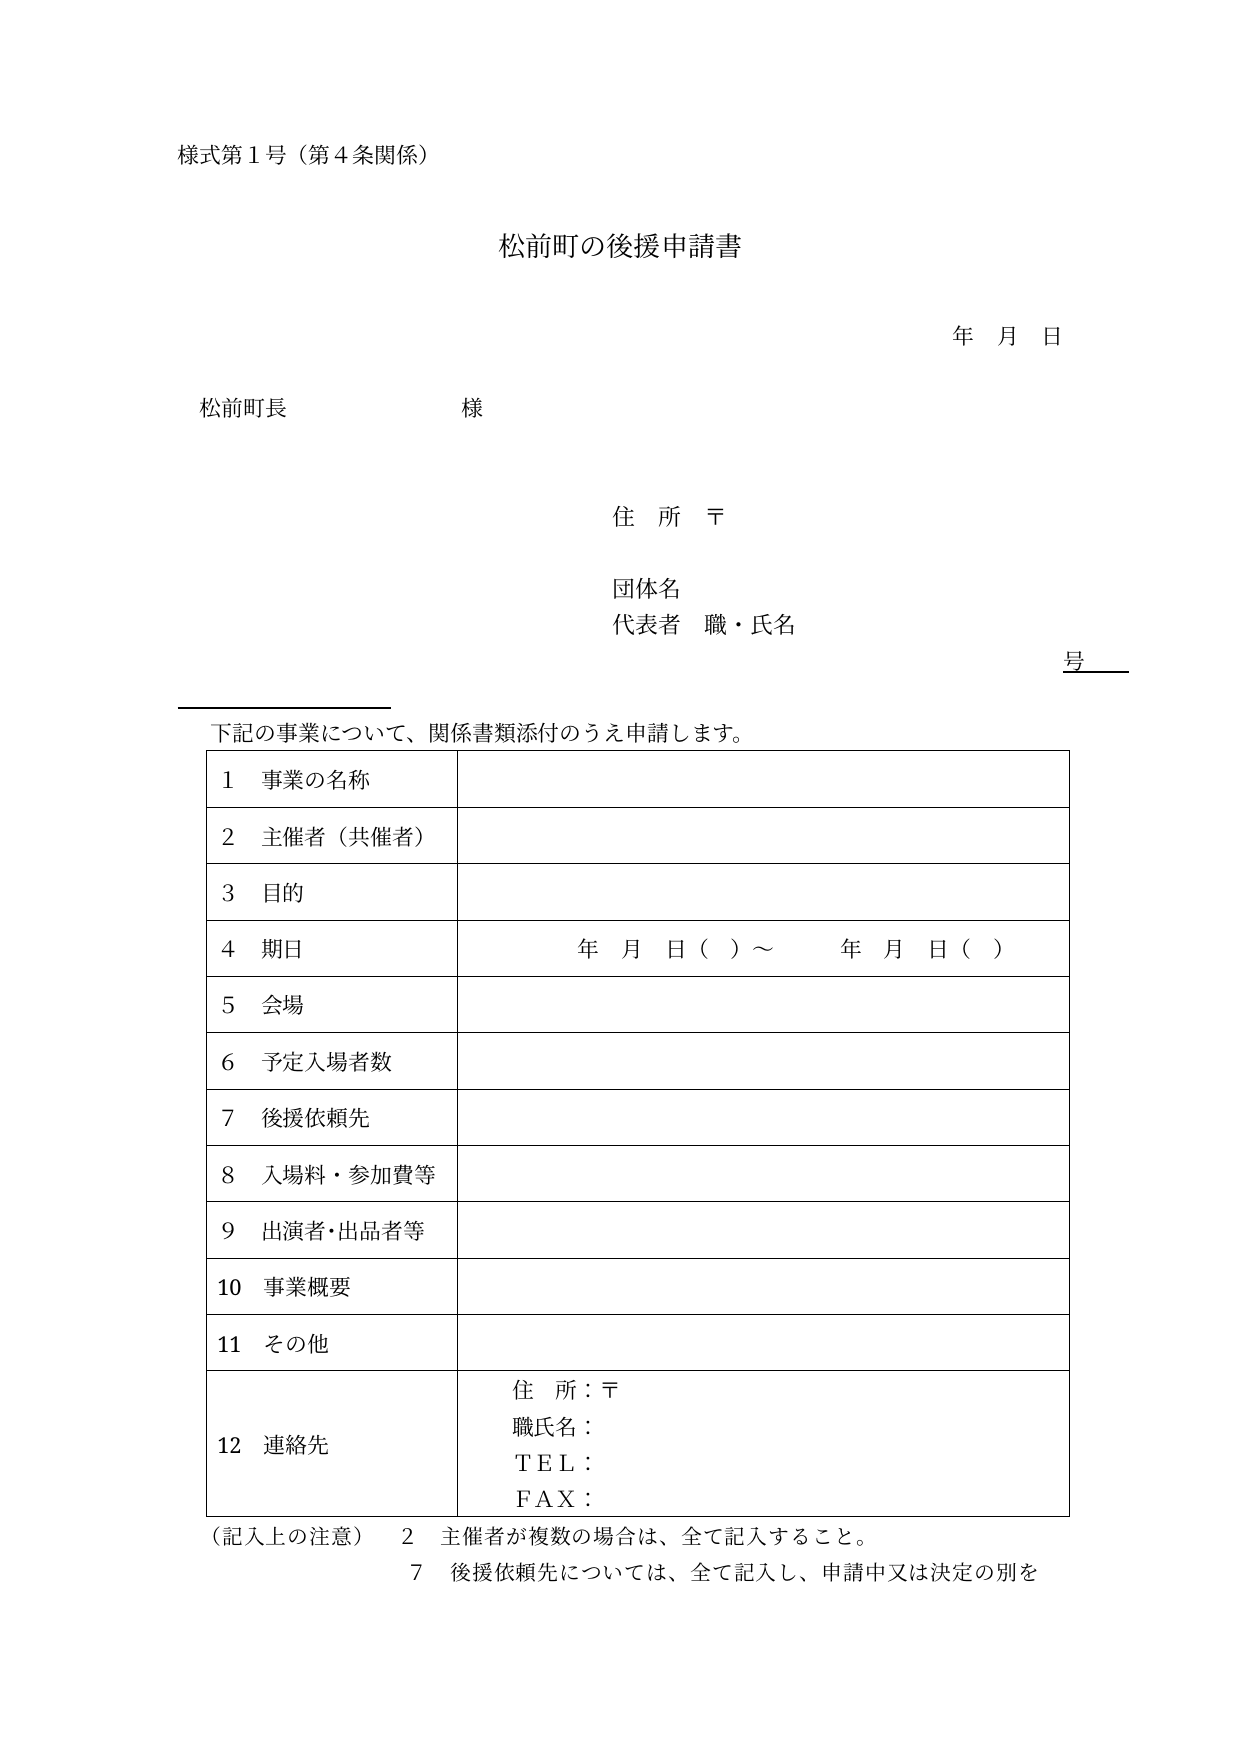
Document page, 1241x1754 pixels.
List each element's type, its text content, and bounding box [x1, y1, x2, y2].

table_cell ５ 会場 [207, 977, 457, 1032]
table_cell [458, 1315, 1069, 1370]
table_header [458, 751, 1069, 807]
text 団体名 [177, 570, 1063, 606]
table_cell ４ 期日 [207, 921, 457, 976]
table_cell [458, 1090, 1069, 1145]
table_cell 10 事業概要 [207, 1259, 457, 1314]
table_cell [458, 977, 1069, 1032]
table_cell 年 月 日（ ）～ 年 月 日（ ） [458, 921, 1069, 976]
table_cell 11 その他 [207, 1315, 457, 1370]
text （記入上の注意） ２ 主催者が複数の場合は、全て記入すること。 [177, 1517, 1063, 1553]
table_cell ６ 予定入場者数 [207, 1033, 457, 1088]
text 松前町の後援申請書 [177, 208, 1063, 281]
table_cell [458, 1146, 1069, 1201]
table_cell [458, 1033, 1069, 1088]
table_cell [458, 864, 1069, 919]
table_cell ２ 主催者（共催者） [207, 808, 457, 863]
text 年 月 日 [177, 317, 1063, 353]
text 代表者 職・氏名 [177, 606, 1063, 642]
text ７ 後援依頼先については、全て記入し、申請中又は決定の別を [177, 1553, 1063, 1589]
table_cell ７ 後援依頼先 [207, 1090, 457, 1145]
text 下記の事業について、関係書類添付のうえ申請します。 [177, 714, 1063, 750]
table_cell [458, 1259, 1069, 1314]
text 長 様 [177, 389, 1063, 425]
table_cell 12 連絡先 [207, 1371, 457, 1516]
table_cell 住 所：〒 職氏名： ＴＥＬ： ＦＡＸ： [458, 1371, 1069, 1516]
text 号 [177, 642, 1063, 714]
text 様式第１号（第４条関係） [177, 136, 1063, 172]
table_cell ９ 出演者･出品者等 [207, 1202, 457, 1258]
table_cell ３ 目的 [207, 864, 457, 919]
table_cell [458, 1202, 1069, 1258]
table_cell [458, 808, 1069, 863]
text 住 所 〒 [177, 497, 1063, 533]
table_cell ８ 入場料・参加費等 [207, 1146, 457, 1201]
table_header １ 事業の名称 [207, 751, 457, 807]
